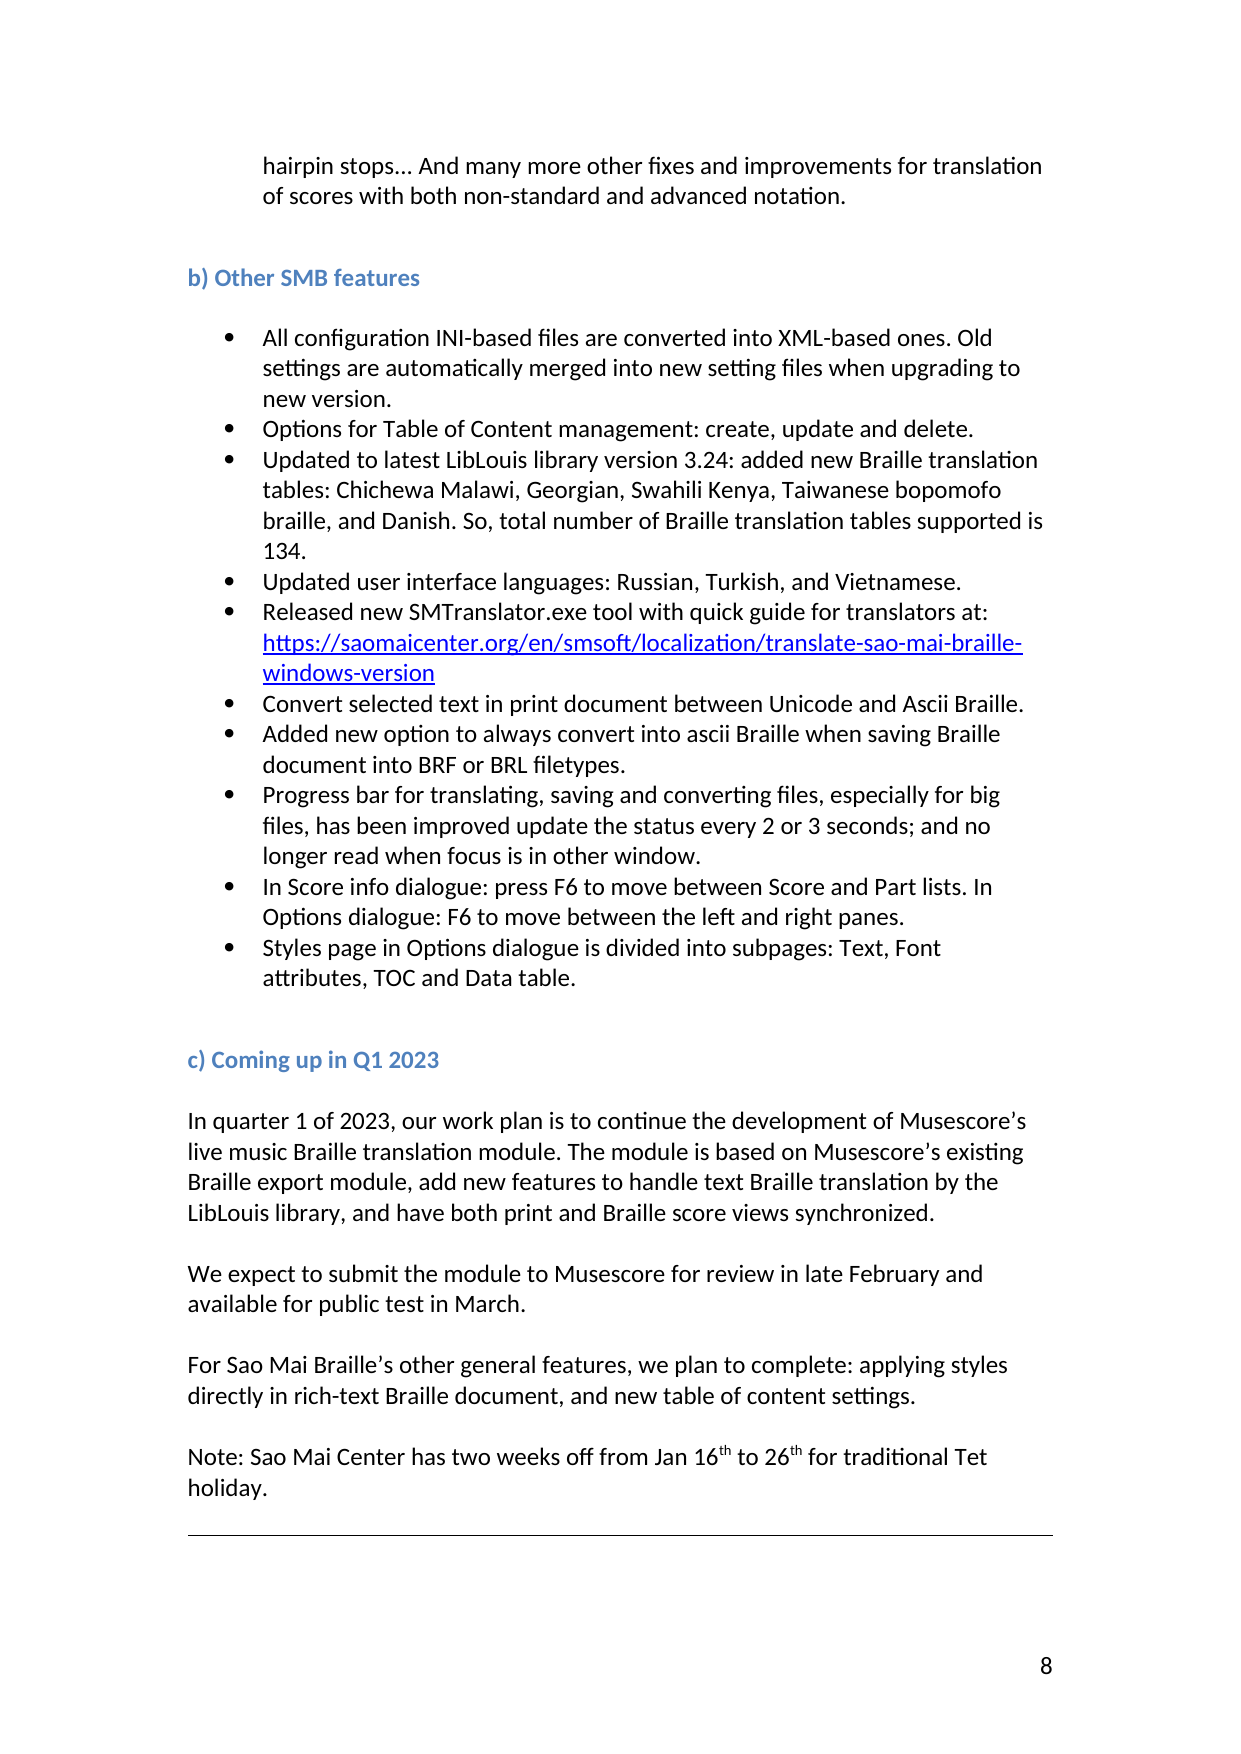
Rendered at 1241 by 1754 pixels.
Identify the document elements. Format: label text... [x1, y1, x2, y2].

text For Sao Mai Braille’s other general features, we plan to complete: applying styles directly in rich-text Braille document, and new table of content settings. [187, 1350, 1053, 1411]
list Released new SMTranslator.exe tool with quick guide for translators at: https://saomaicenter.org/en/smsoft/localization/translate-sao-mai-braille-windows-version [225, 596, 1053, 688]
list Options for Table of Content management: create, update and delete. [225, 413, 1053, 444]
list All configuration INI-based files are converted into XML-based ones. Old settings are automatically merged into new setting files when upgrading to new version. [225, 322, 1053, 413]
list Progress bar for translating, saving and converting files, especially for big files, has been improved update the status every 2 or 3 seconds; and no longer read when focus is in other window. [225, 779, 1053, 871]
text Note: Sao Mai Center has two weeks off from Jan 16th to 26th for traditional Tet holiday. [187, 1441, 1053, 1502]
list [225, 150, 1053, 211]
subtitle c) Coming up in Q1 2023 [187, 1044, 1053, 1075]
list Updated user interface languages: Russian, Turkish, and Vietnamese. [225, 566, 1053, 596]
text We expect to submit the module to Musescore for review in late February and available for public test in March. [187, 1258, 1053, 1319]
list Updated to latest LibLouis library version 3.24: added new Braille translation tables: Chichewa Malawi, Georgian, Swahili Kenya, Taiwanese bopomofo braille, and Danish. So, total number of Braille translation tables supported is 134. [225, 444, 1053, 566]
text In quarter 1 of 2023, our work plan is to continue the development of Musescore’s live music Braille translation module. The module is based on Musescore’s existing Braille export module, add new features to handle text Braille translation by the LibLouis library, and have both print and Braille score views synchronized. [187, 1106, 1053, 1228]
list In Score info dialogue: press F6 to move between Score and Part lists. In Options dialogue: F6 to move between the left and right panes. [225, 871, 1053, 932]
subtitle b) Other SMB features [187, 262, 1053, 293]
list Convert selected text in print document between Unicode and Ascii Braille. [225, 688, 1053, 718]
list Added new option to always convert into ascii Braille when saving Braille document into BRF or BRL filetypes. [225, 718, 1053, 779]
list Styles page in Options dialogue is divided into subpages: Text, Font attributes, TOC and Data table. [225, 932, 1053, 993]
